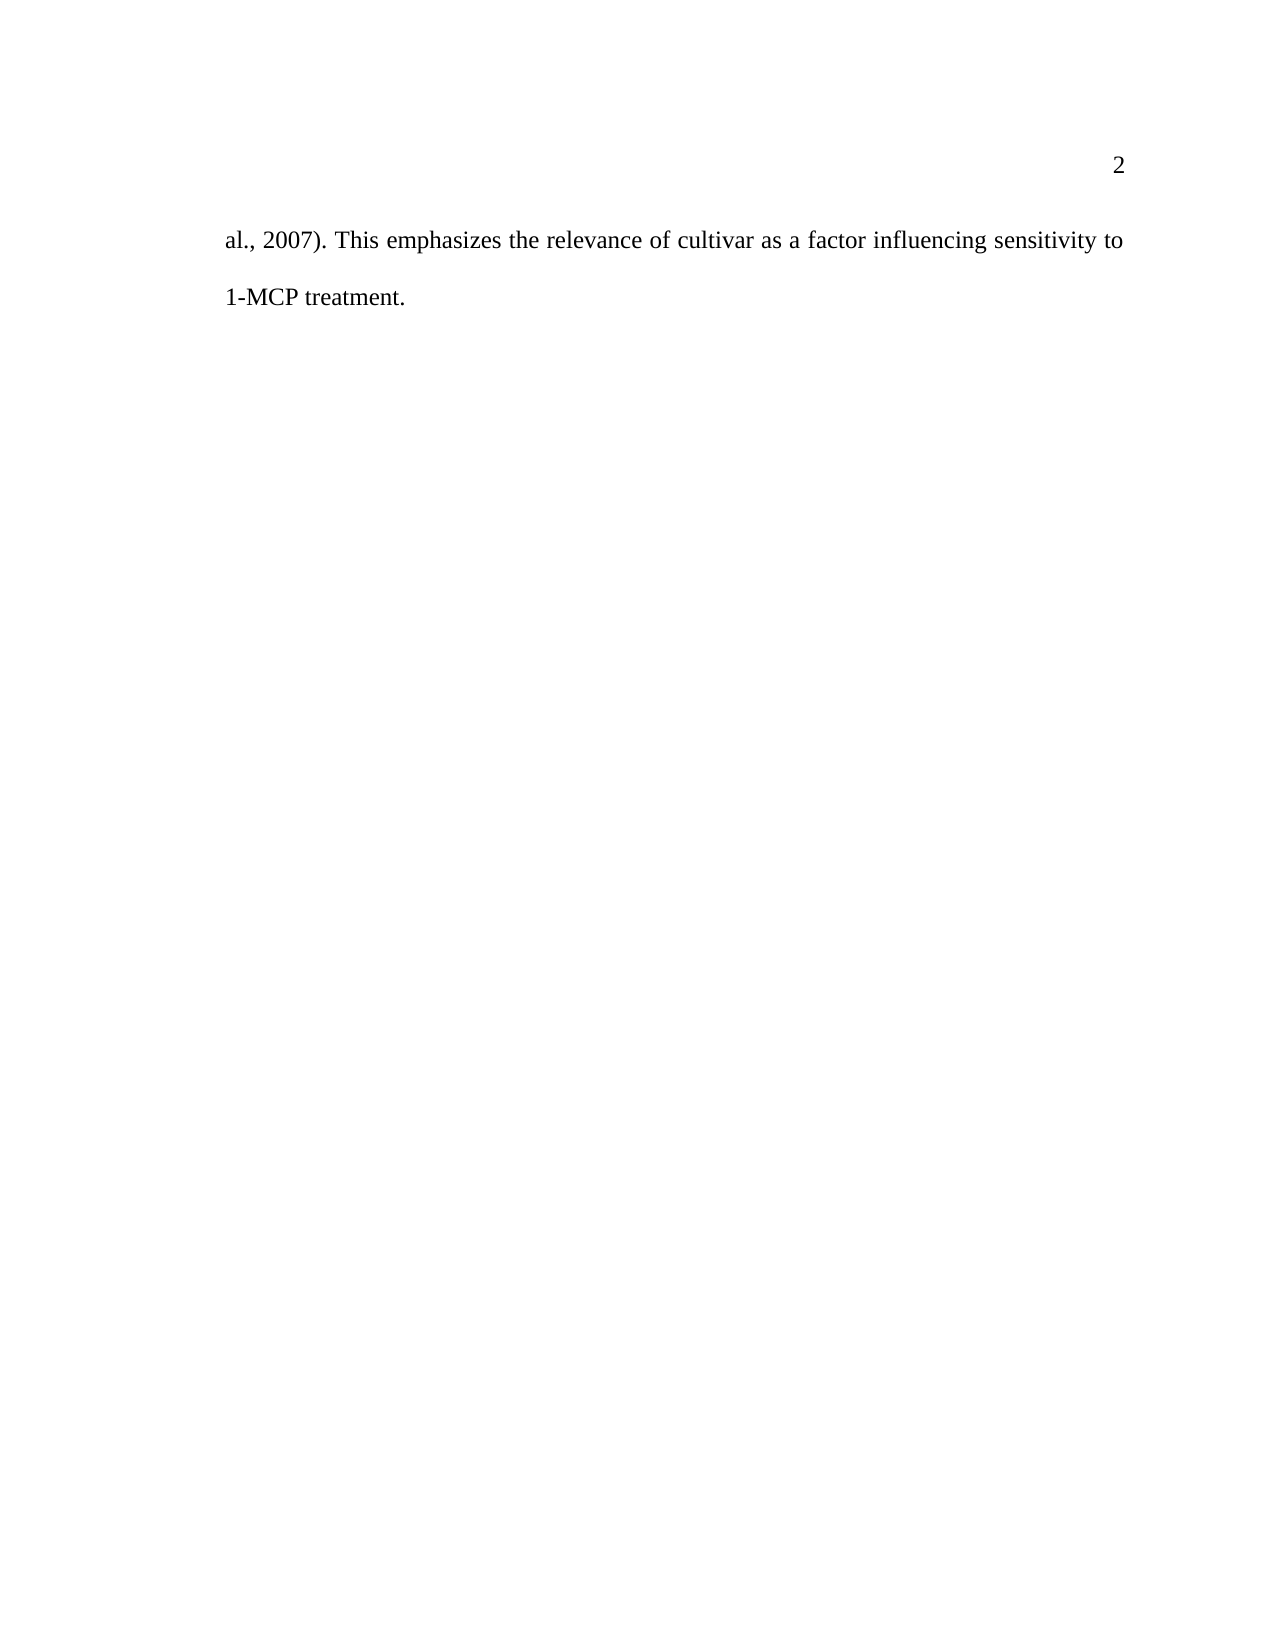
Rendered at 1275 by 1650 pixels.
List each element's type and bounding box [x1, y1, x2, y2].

text [225, 225, 1125, 311]
